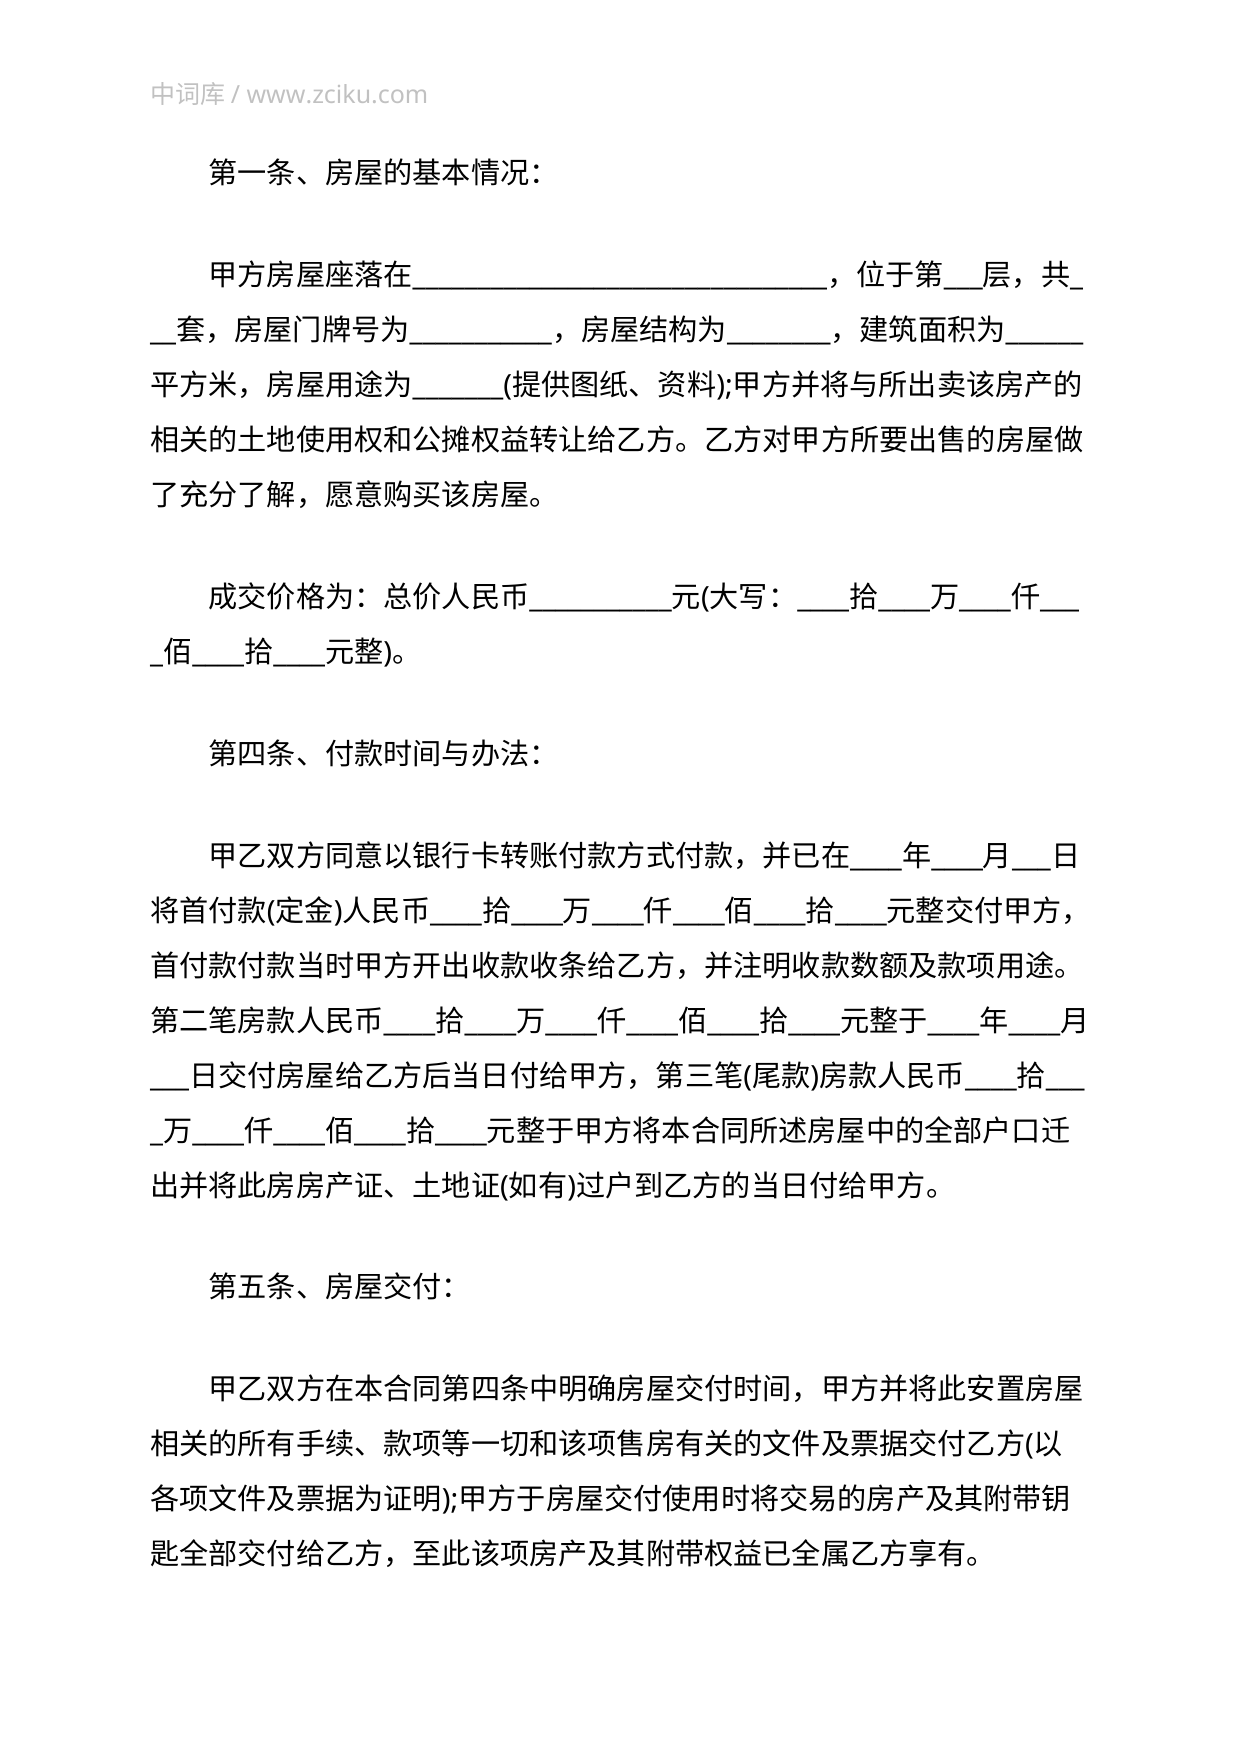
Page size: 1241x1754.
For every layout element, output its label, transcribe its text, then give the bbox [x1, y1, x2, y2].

text 甲乙双方同意以银行卡转账付款方式付款，并已在____年____月___日将首付款(定金)人民币____拾____万____仟____佰____拾____元整交付甲方，首付款付款当时甲方开出收款收条给乙方，并注明收款数额及款项用途。第二笔房款人民币____拾____万____仟____佰____拾____元整于____年____月___日交付房屋给乙方后当日付给甲方，第三笔(尾款)房款人民币____拾____万____仟____佰____拾____元整于甲方将本合同所述房屋中的全部户口迁出并将此房房产证、土地证(如有)过户到乙方的当日付给甲方。 [150, 832, 1090, 1204]
text 第四条、付款时间与办法： [150, 730, 1090, 773]
text 成交价格为：总价人民币___________元(大写：____拾____万____仟____佰____拾____元整)。 [150, 573, 1090, 671]
text 第五条、房屋交付： [150, 1264, 1090, 1306]
text 第一条、房屋的基本情况： [150, 150, 1090, 192]
text 甲乙双方在本合同第四条中明确房屋交付时间，甲方并将此安置房屋相关的所有手续、款项等一切和该项售房有关的文件及票据交付乙方(以各项文件及票据为证明);甲方于房屋交付使用时将交易的房产及其附带钥匙全部交付给乙方，至此该项房产及其附带权益已全属乙方享有。 [150, 1366, 1090, 1573]
text 甲方房屋座落在________________________________，位于第___层，共___套，房屋门牌号为___________，房屋结构为________，建筑面积为______平方米，房屋用途为_______(提供图纸、资料);甲方并将与所出卖该房产的相关的土地使用权和公摊权益转让给乙方。乙方对甲方所要出售的房屋做了充分了解，愿意购买该房屋。 [150, 252, 1090, 514]
